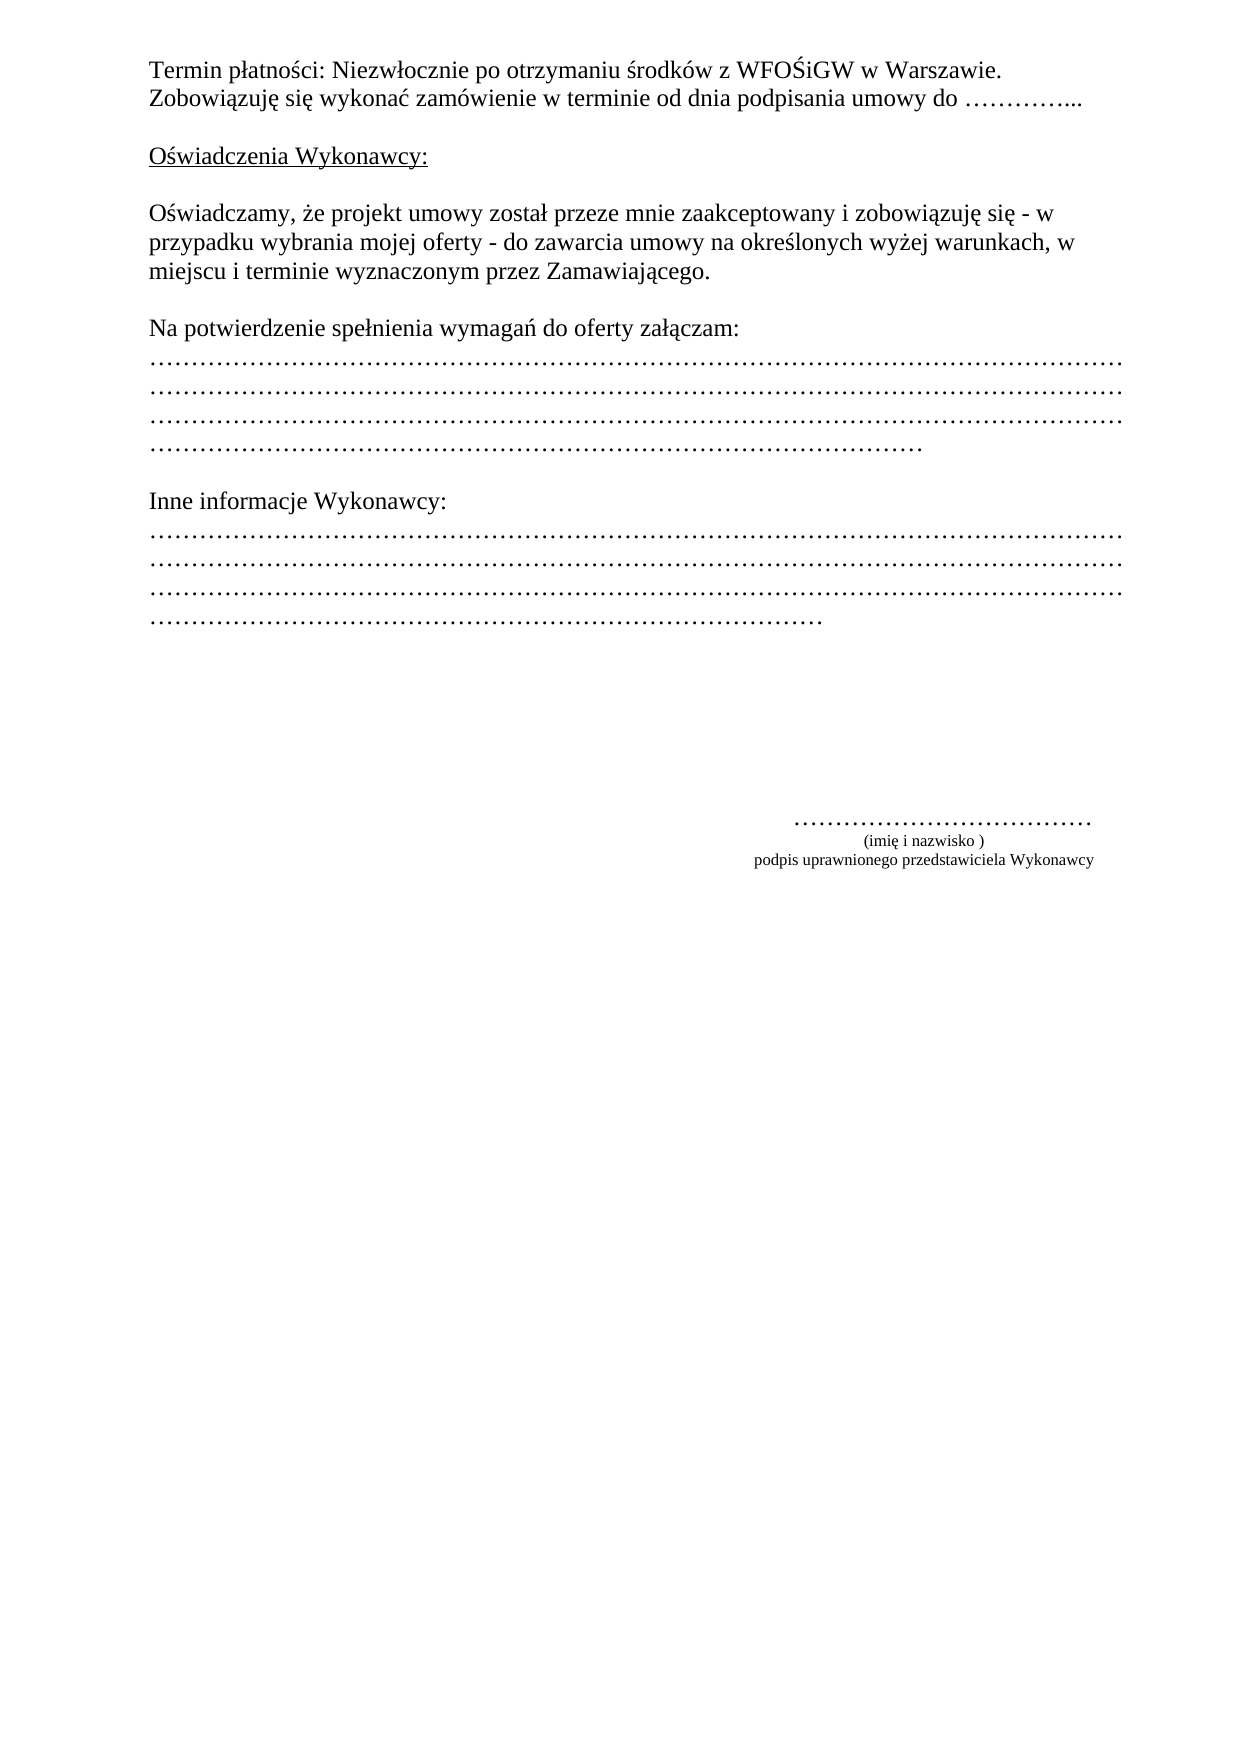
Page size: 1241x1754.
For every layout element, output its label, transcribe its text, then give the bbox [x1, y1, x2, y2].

text ……………………………………………………………………………………………………………………………………………………………………………………………………………………………………………………………………………………………………………………………………………………………………………………………… [148, 515, 1137, 630]
text podpis uprawnionego przedstawiciela Wykonawcy [711, 850, 1137, 869]
text Oświadczenia Wykonawcy: [148, 141, 1137, 170]
text ……………………………… [748, 802, 1137, 831]
text (imię i nazwisko ) [711, 831, 1137, 850]
text Oświadczamy, że projekt umowy został przeze mnie zaakceptowany i zobowiązuję się - w przypadku wybrania mojej oferty - do zawarcia umowy na określonych wyżej warunkach, w miejscu i terminie wyznaczonym przez Zamawiającego. [148, 198, 1137, 285]
text Termin płatności: Niezwłocznie po otrzymaniu środków z WFOŚiGW w Warszawie. Zobowiązuję się wykonać zamówienie w terminie od dnia podpisania umowy do …………... [148, 55, 1137, 112]
text ………………………………………………………………………………………………………………………………………………………………………………………………………………………………………………………………………………………………………………………………………………………………………………………………………… [148, 342, 1137, 457]
text Inne informacje Wykonawcy: [148, 486, 1137, 515]
text Na potwierdzenie spełnienia wymagań do oferty załączam: [148, 313, 1137, 342]
